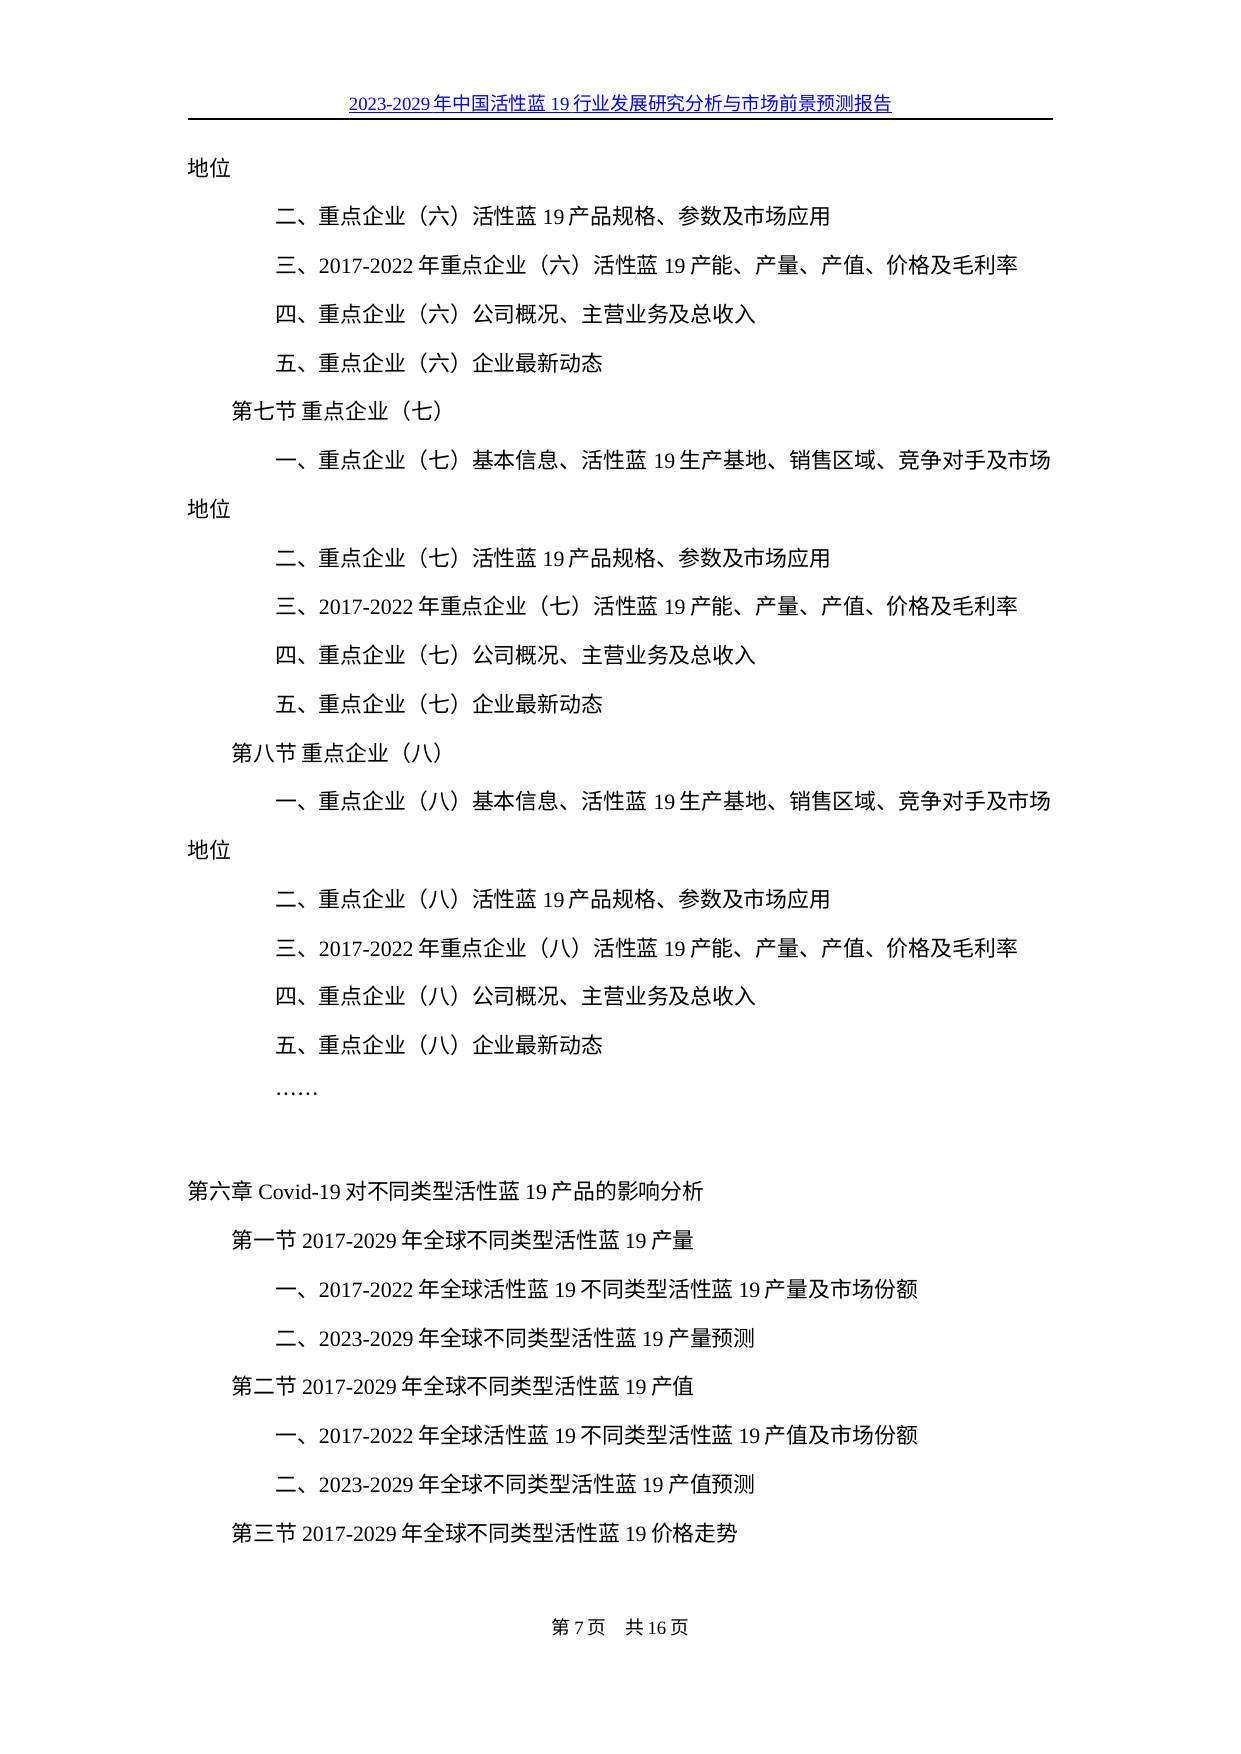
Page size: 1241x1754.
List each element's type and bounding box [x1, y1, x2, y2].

text [187, 150, 1053, 1548]
